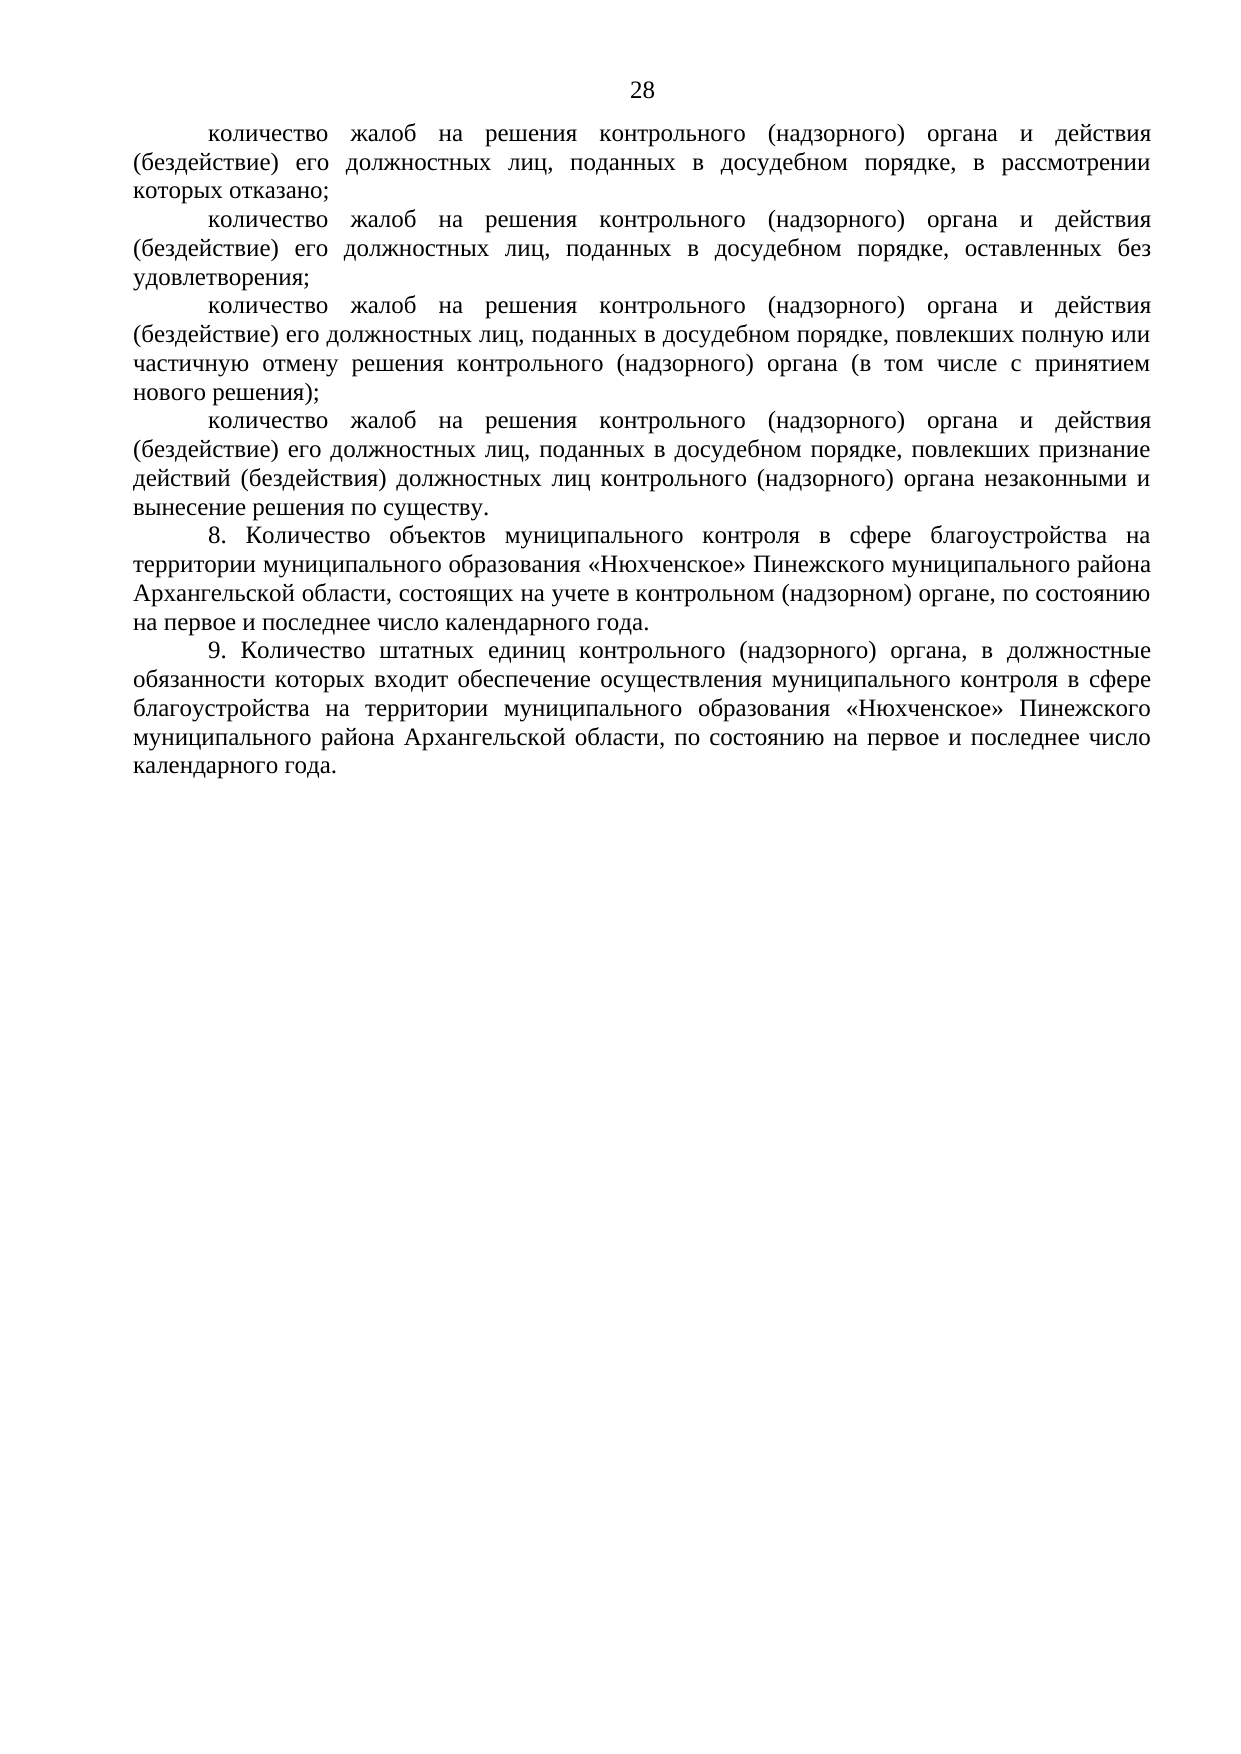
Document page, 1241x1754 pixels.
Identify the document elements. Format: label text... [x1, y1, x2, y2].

text 9. Количество штатных единиц контрольного (надзорного) органа, в должностные обязанности которых входит обеспечение осуществления муниципального контроля в сфере благоустройства на территории муниципального образования «Нюхченское» Пинежского муниципального района Архангельской области, по состоянию на первое и последнее число календарного года. [133, 636, 1152, 779]
text количество жалоб на решения контрольного (надзорного) органа и действия (бездействие) его должностных лиц, поданных в досудебном порядке, повлекших признание действий (бездействия) должностных лиц контрольного (надзорного) органа незаконными и вынесение решения по существу. [133, 406, 1152, 521]
text количество жалоб на решения контрольного (надзорного) органа и действия (бездействие) его должностных лиц, поданных в досудебном порядке, повлекших полную или частичную отмену решения контрольного (надзорного) органа (в том числе с принятием нового решения); [133, 291, 1152, 406]
text 8. Количество объектов муниципального контроля в сфере благоустройства на территории муниципального образования «Нюхченское» Пинежского муниципального района Архангельской области, состоящих на учете в контрольном (надзорном) органе, по состоянию на первое и последнее число календарного года. [133, 521, 1152, 636]
text количество жалоб на решения контрольного (надзорного) органа и действия (бездействие) его должностных лиц, поданных в досудебном порядке, оставленных без удовлетворения; [133, 204, 1152, 291]
text количество жалоб на решения контрольного (надзорного) органа и действия (бездействие) его должностных лиц, поданных в досудебном порядке, в рассмотрении которых отказано; [133, 118, 1152, 204]
